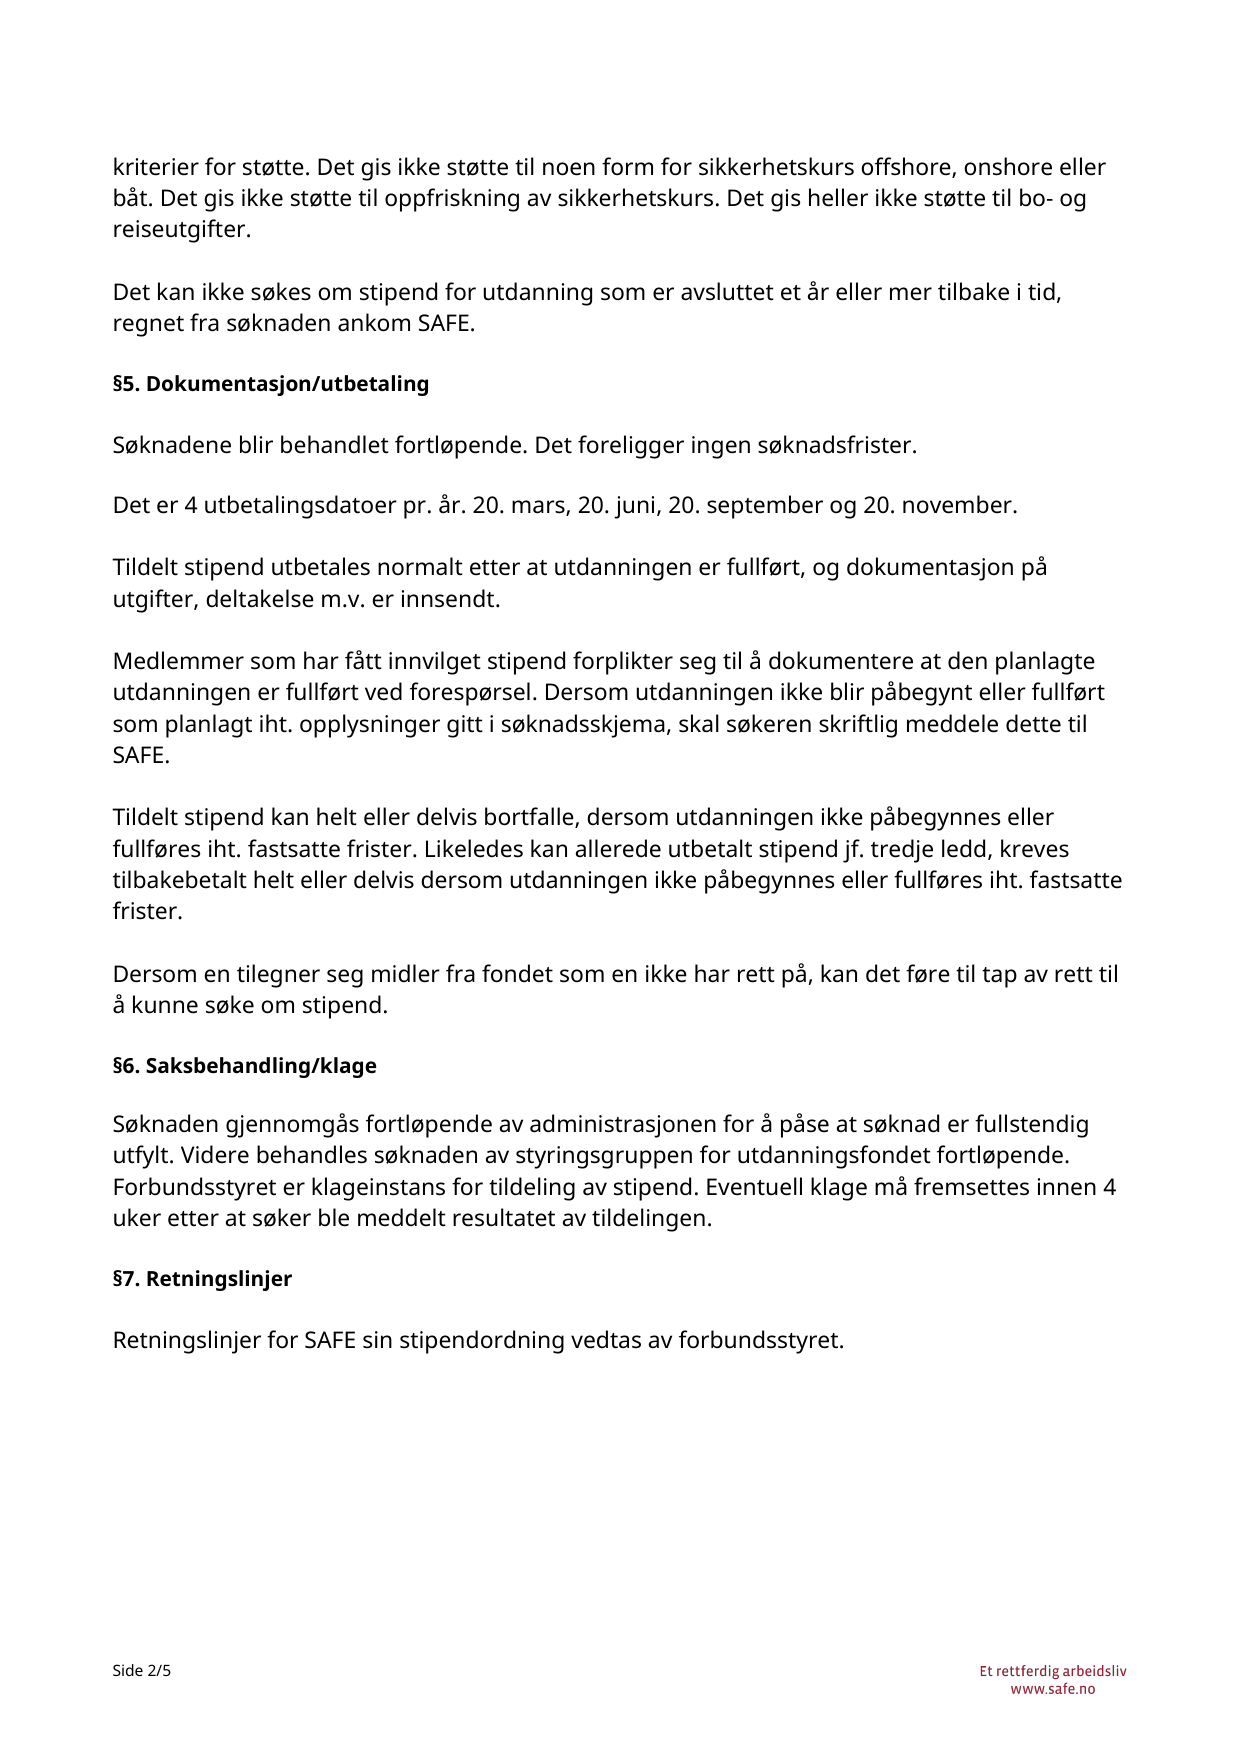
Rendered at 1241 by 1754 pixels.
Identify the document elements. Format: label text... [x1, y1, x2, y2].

text Retningslinjer for SAFE sin stipendordning vedtas av forbundsstyret. [112, 1324, 1128, 1355]
text §5. Dokumentasjon/utbetaling [112, 369, 1128, 398]
text Søknadene blir behandlet fortløpende. Det foreligger ingen søknadsfrister. [112, 429, 1128, 460]
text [112, 151, 1128, 244]
text Det kan ikke søkes om stipend for utdanning som er avsluttet et år eller mer tilbake i tid, regnet fra søknaden ankom SAFE. [112, 276, 1128, 338]
text Medlemmer som har fått innvilget stipend forplikter seg til å dokumentere at den planlagte utdanningen er fullført ved forespørsel. Dersom utdanningen ikke blir påbegynt eller fullført som planlagt iht. opplysninger gitt i søknadsskjema, skal søkeren skriftlig meddele dette til SAFE. [112, 645, 1128, 770]
text §7. Retningslinjer [112, 1264, 1128, 1293]
text Det er 4 utbetalingsdatoer pr. år. 20. mars, 20. juni, 20. september og 20. november. [112, 489, 1128, 520]
text §6. Saksbehandling/klage [112, 1051, 1128, 1080]
text Dersom en tilegner seg midler fra fondet som en ikke har rett på, kan det føre til tap av rett til å kunne søke om stipend. [112, 957, 1128, 1020]
picture [968, 1645, 1241, 1754]
text Tildelt stipend kan helt eller delvis bortfalle, dersom utdanningen ikke påbegynnes eller fullføres iht. fastsatte frister. Likeledes kan allerede utbetalt stipend jf. tredje ledd, kreves tilbakebetalt helt eller delvis dersom utdanningen ikke påbegynnes eller fullføres iht. fastsatte frister. [112, 801, 1128, 926]
text Tildelt stipend utbetales normalt etter at utdanningen er fullført, og dokumentasjon på utgifter, deltakelse m.v. er innsendt. [112, 551, 1128, 614]
text Søknaden gjennomgås fortløpende av administrasjonen for å påse at søknad er fullstendig utfylt. Videre behandles søknaden av styringsgruppen for utdanningsfondet fortløpende. Forbundsstyret er klageinstans for tildeling av stipend. Eventuell klage må fremsettes innen 4 uker etter at søker ble meddelt resultatet av tildelingen. [112, 1108, 1128, 1233]
